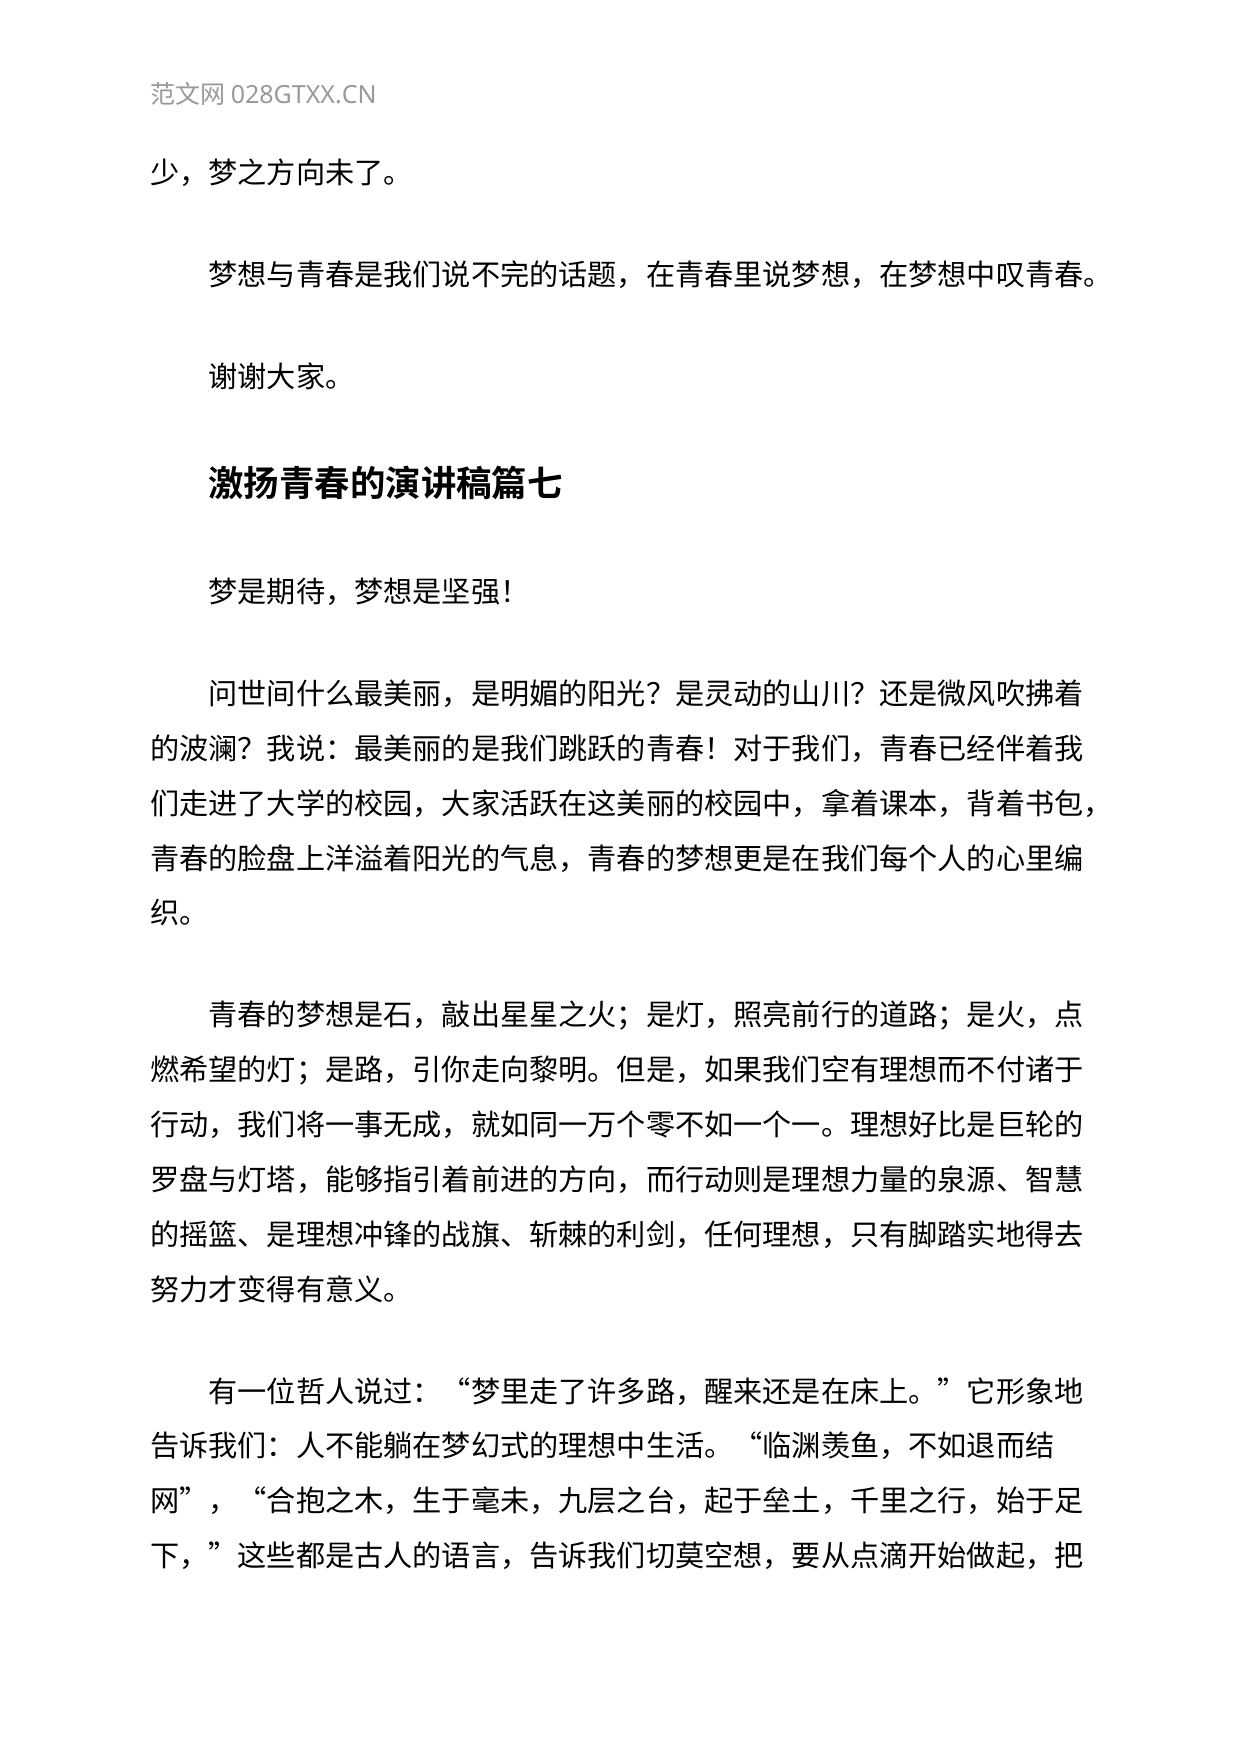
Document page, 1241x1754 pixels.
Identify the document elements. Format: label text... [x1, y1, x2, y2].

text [150, 1368, 1090, 1575]
text 梦想与青春是我们说不完的话题，在青春里说梦想，在梦想中叹青春。 [150, 252, 1090, 294]
text 青春的梦想是石，敲出星星之火；是灯，照亮前行的道路；是火，点燃希望的灯；是路，引你走向黎明。但是，如果我们空有理想而不付诸于行动，我们将一事无成，就如同一万个零不如一个一。理想好比是巨轮的罗盘与灯塔，能够指引着前进的方向，而行动则是理想力量的泉源、智慧的摇篮、是理想冲锋的战旗、斩棘的利剑，任何理想，只有脚踏实地得去努力才变得有意义。 [150, 992, 1090, 1309]
text 谢谢大家。 [150, 353, 1090, 396]
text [150, 150, 1090, 192]
text 梦是期待，梦想是坚强！ [150, 569, 1090, 611]
text 问世间什么最美丽，是明媚的阳光？是灵动的山川？还是微风吹拂着的波澜？我说：最美丽的是我们跳跃的青春！对于我们，青春已经伴着我们走进了大学的校园，大家活跃在这美丽的校园中，拿着课本，背着书包，青春的脸盘上洋溢着阳光的气息，青春的梦想更是在我们每个人的心里编织。 [150, 671, 1090, 932]
text 激扬青春的演讲稿篇七 [150, 455, 1090, 507]
